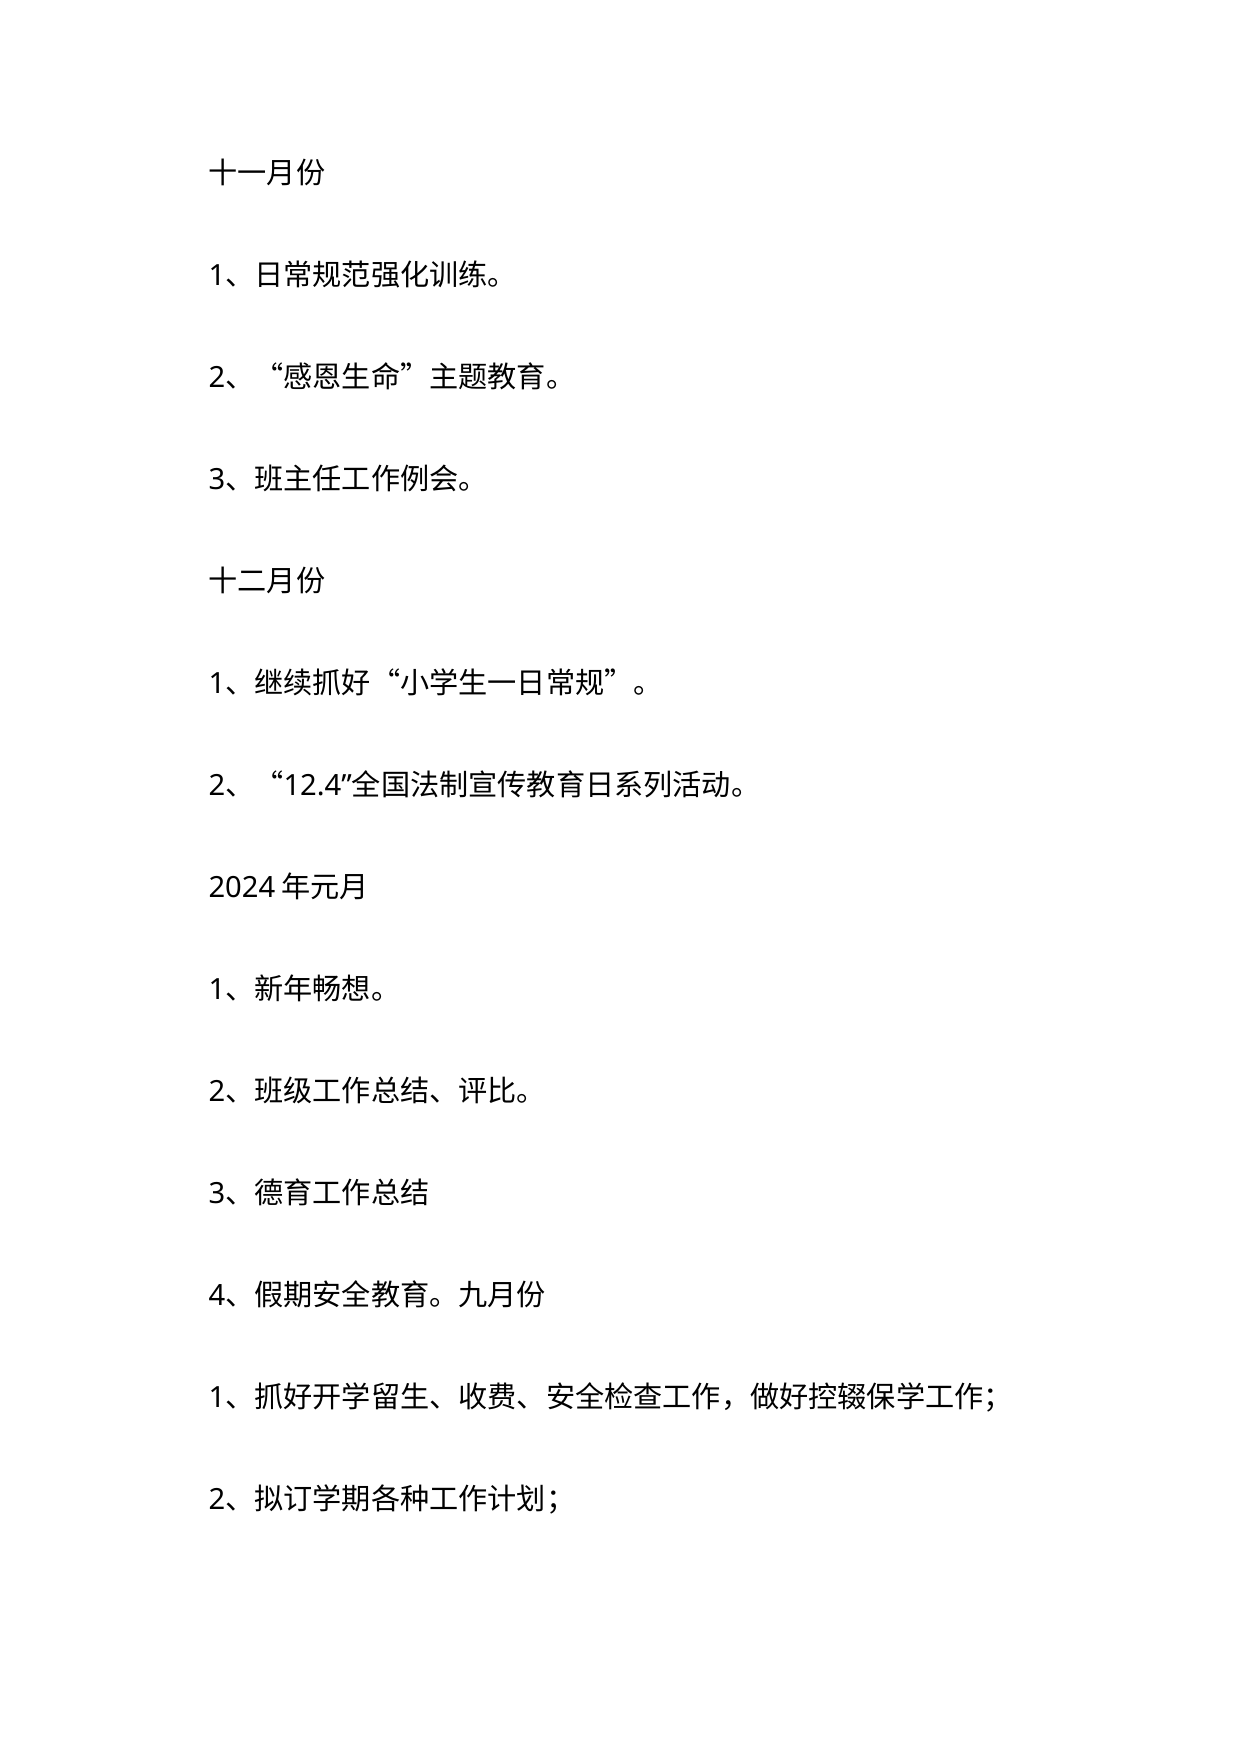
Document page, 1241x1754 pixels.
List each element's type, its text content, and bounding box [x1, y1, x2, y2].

text 1、日常规范强化训练。 [150, 252, 1090, 294]
text 十二月份 [150, 558, 1090, 600]
text 1、继续抓好“小学生一日常规”。 [150, 659, 1090, 702]
text 2、“12.4”全国法制宣传教育日系列活动。 [150, 761, 1090, 804]
text 2、拟订学期各种工作计划； [150, 1475, 1090, 1518]
text 4、假期安全教育。九月份 [150, 1271, 1090, 1314]
text 1、新年畅想。 [150, 965, 1090, 1008]
text 2024年元月 [150, 863, 1090, 906]
text 1、抓好开学留生、收费、安全检查工作，做好控辍保学工作； [150, 1373, 1090, 1416]
text 2、“感恩生命”主题教育。 [150, 354, 1090, 396]
text 3、班主任工作例会。 [150, 456, 1090, 498]
text 3、德育工作总结 [150, 1169, 1090, 1212]
text 2、班级工作总结、评比。 [150, 1067, 1090, 1110]
text 十一月份 [150, 150, 1090, 192]
